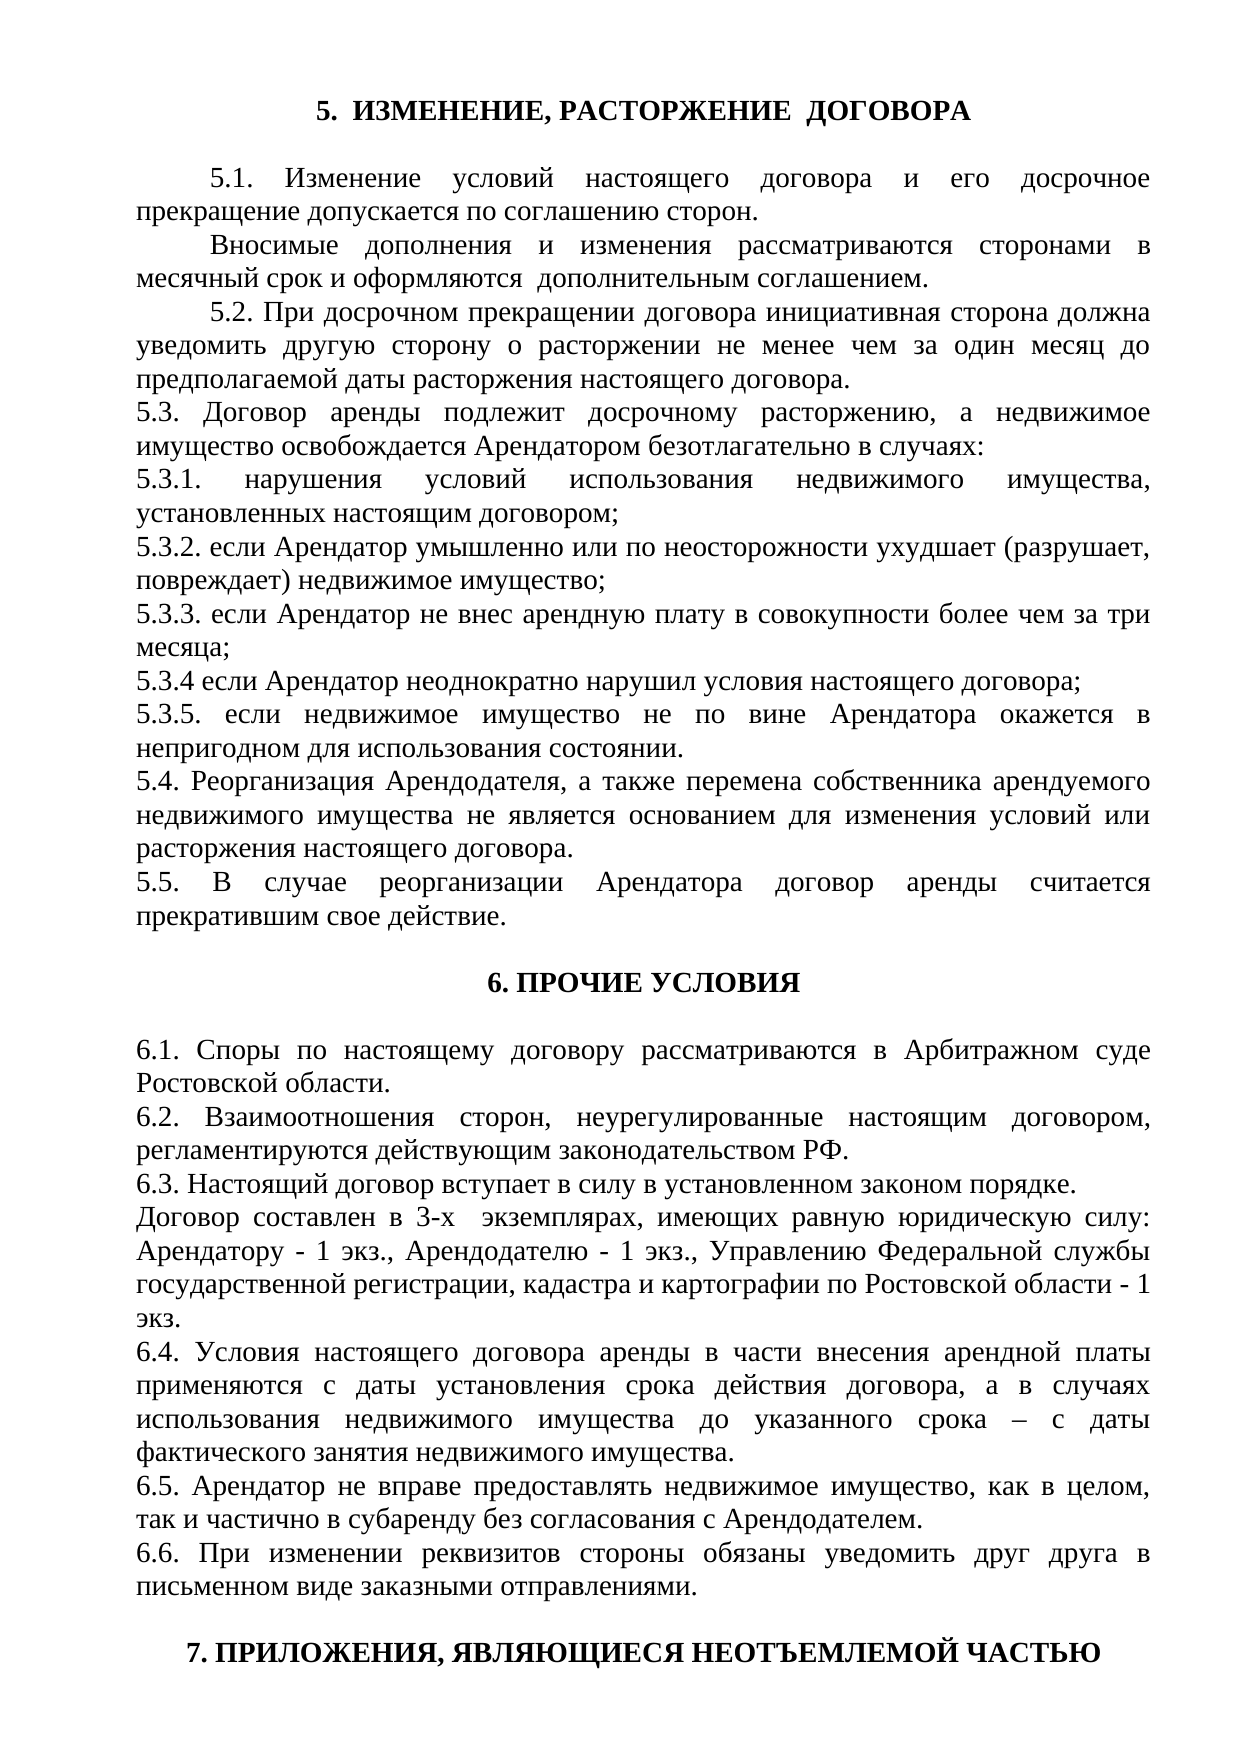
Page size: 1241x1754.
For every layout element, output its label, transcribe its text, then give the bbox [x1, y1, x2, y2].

text 5.3.2. если Арендатор умышленно или по неосторожности ухудшает (разрушает, повреждает) недвижимое имущество; [136, 529, 1152, 596]
text 6.5. Арендатор не вправе предоставлять недвижимое имущество, как в целом, так и частично в субаренду без согласования с Арендодателем. [136, 1468, 1152, 1535]
text 5.5. В случае реорганизации Арендатора договор аренды считается прекратившим свое действие. [136, 864, 1152, 931]
list 5.4. Реорганизация Арендодателя, а также перемена собственника арендуемого недвижимого имущества не является основанием для изменения условий или расторжения настоящего договора. [136, 763, 1152, 864]
text 6.2. Взаимоотношения сторон, неурегулированные настоящим договором, регламентируются действующим законодательством РФ. [136, 1099, 1152, 1166]
text 5.3.1. нарушения условий использования недвижимого имущества, установленных настоящим договором; [136, 462, 1152, 529]
text 6.3. Настоящий договор вступает в силу в установленном законом порядке. [136, 1166, 1152, 1199]
text Договор составлен в 3-х экземплярах, имеющих равную юридическую силу: Арендатору - 1 экз., Арендодателю - 1 экз., Управлению Федеральной службы государственной регистрации, кадастра и картографии по Ростовской области - 1 экз. [136, 1199, 1152, 1334]
text 6. ПРОЧИЕ УСЛОВИЯ [136, 965, 1152, 998]
text 5.3. Договор аренды подлежит досрочному расторжению, а недвижимое имущество освобождается Арендатором безотлагательно в случаях: [136, 394, 1152, 462]
text 5. ИЗМЕНЕНИЕ, РАСТОРЖЕНИЕ ДОГОВОРА [136, 93, 1152, 126]
text 5.3.5. если недвижимое имущество не по вине Арендатора окажется в непригодном для использования состоянии. [136, 696, 1152, 763]
text 6.1. Споры по настоящему договору рассматриваются в Арбитражном суде Ростовской области. [136, 1032, 1152, 1099]
text 5.3.3. если Арендатор не внес арендную плату в совокупности более чем за три месяца; [136, 596, 1152, 663]
text 6.6. При изменении реквизитов стороны обязаны уведомить друг друга в письменном виде заказными отправлениями. [136, 1535, 1152, 1602]
text Вносимые дополнения и изменения рассматриваются сторонами в месячный срок и оформляются дополнительным соглашением. [136, 227, 1152, 294]
text 5.3.4 если Арендатор неоднократно нарушил условия настоящего договора; [136, 663, 1152, 696]
text 5.1. Изменение условий настоящего договора и его досрочное прекращение допускается по соглашению сторон. [136, 160, 1152, 227]
text 5.2. При досрочном прекращении договора инициативная сторона должна уведомить другую сторону о расторжении не менее чем за один месяц до предполагаемой даты расторжения настоящего договора. [136, 294, 1152, 394]
text 7. ПРИЛОЖЕНИЯ, ЯВЛЯЮЩИЕСЯ НЕОТЪЕМЛЕМОЙ ЧАСТЬЮ [136, 1636, 1152, 1669]
text 6.4. Условия настоящего договора аренды в части внесения арендной платы применяются с даты установления срока действия договора, а в случаях использования недвижимого имущества до указанного срока – с даты фактического занятия недвижимого имущества. [136, 1334, 1152, 1468]
